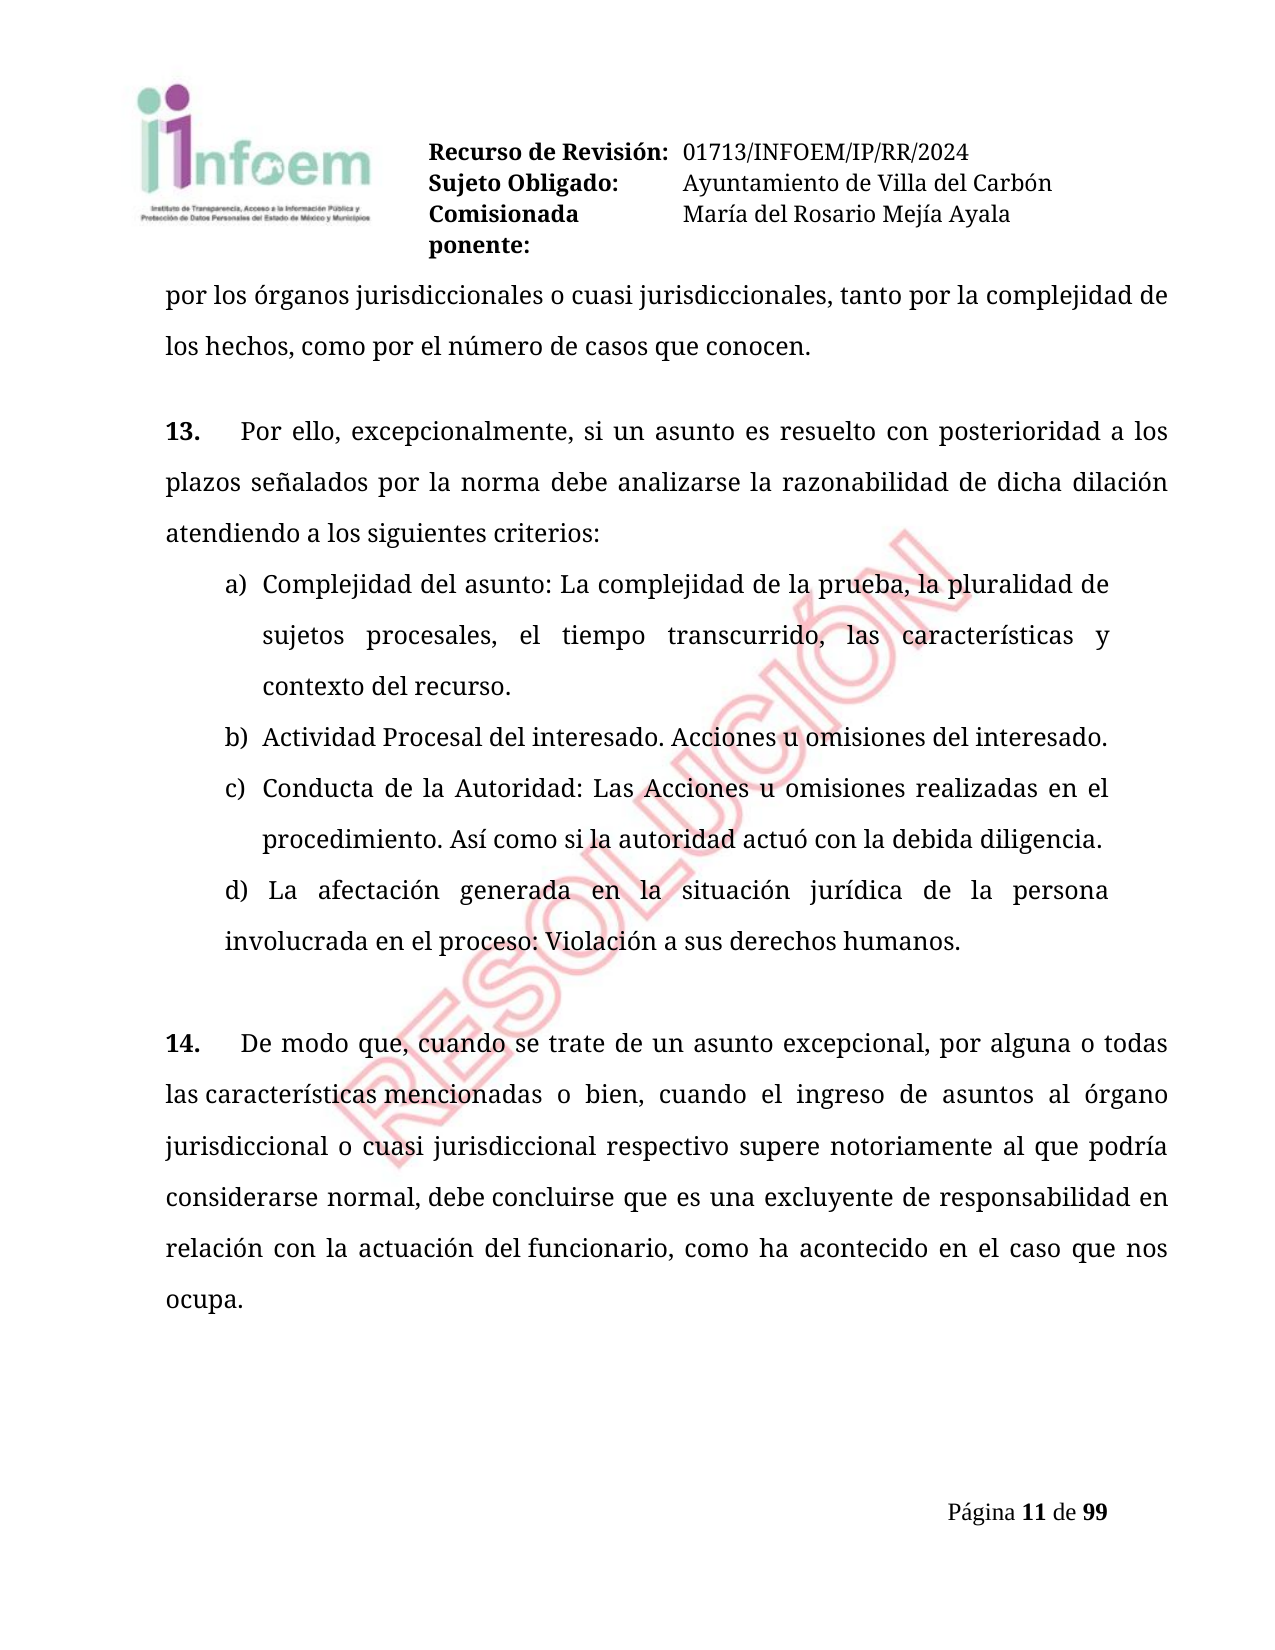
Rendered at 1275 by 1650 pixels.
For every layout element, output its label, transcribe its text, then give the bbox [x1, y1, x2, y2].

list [165, 277, 1169, 363]
picture [22, 26, 1251, 1627]
list Conducta de la Autoridad: Las Acciones u omisiones realizadas en el procedimiento. Así como si la autoridad actuó con la debida diligencia. [224, 771, 1110, 856]
list Por ello, excepcionalmente, si un asunto es resuelto con posterioridad a los plazos señalados por la norma debe analizarse la razonabilidad de dicha dilación atendiendo a los siguientes criterios: [165, 414, 1169, 550]
list Actividad Procesal del interesado. Acciones u omisiones del interesado. [224, 720, 1110, 754]
list De modo que, cuando se trate de un asunto excepcional, por alguna o todas las características mencionadas o bien, cuando el ingreso de asuntos al órgano jurisdiccional o cuasi jurisdiccional respectivo supere notoriamente al que podría considerarse normal, debe concluirse que es una excluyente de responsabilidad en relación con la actuación del funcionario, como ha acontecido en el caso que nos ocupa. [165, 1026, 1169, 1315]
text d) La afectación generada en la situación jurídica de la persona involucrada en el proceso: Violación a sus derechos humanos. [224, 873, 1110, 958]
list Complejidad del asunto: La complejidad de la prueba, la pluralidad de sujetos procesales, el tiempo transcurrido, las características y contexto del recurso. [224, 567, 1110, 703]
